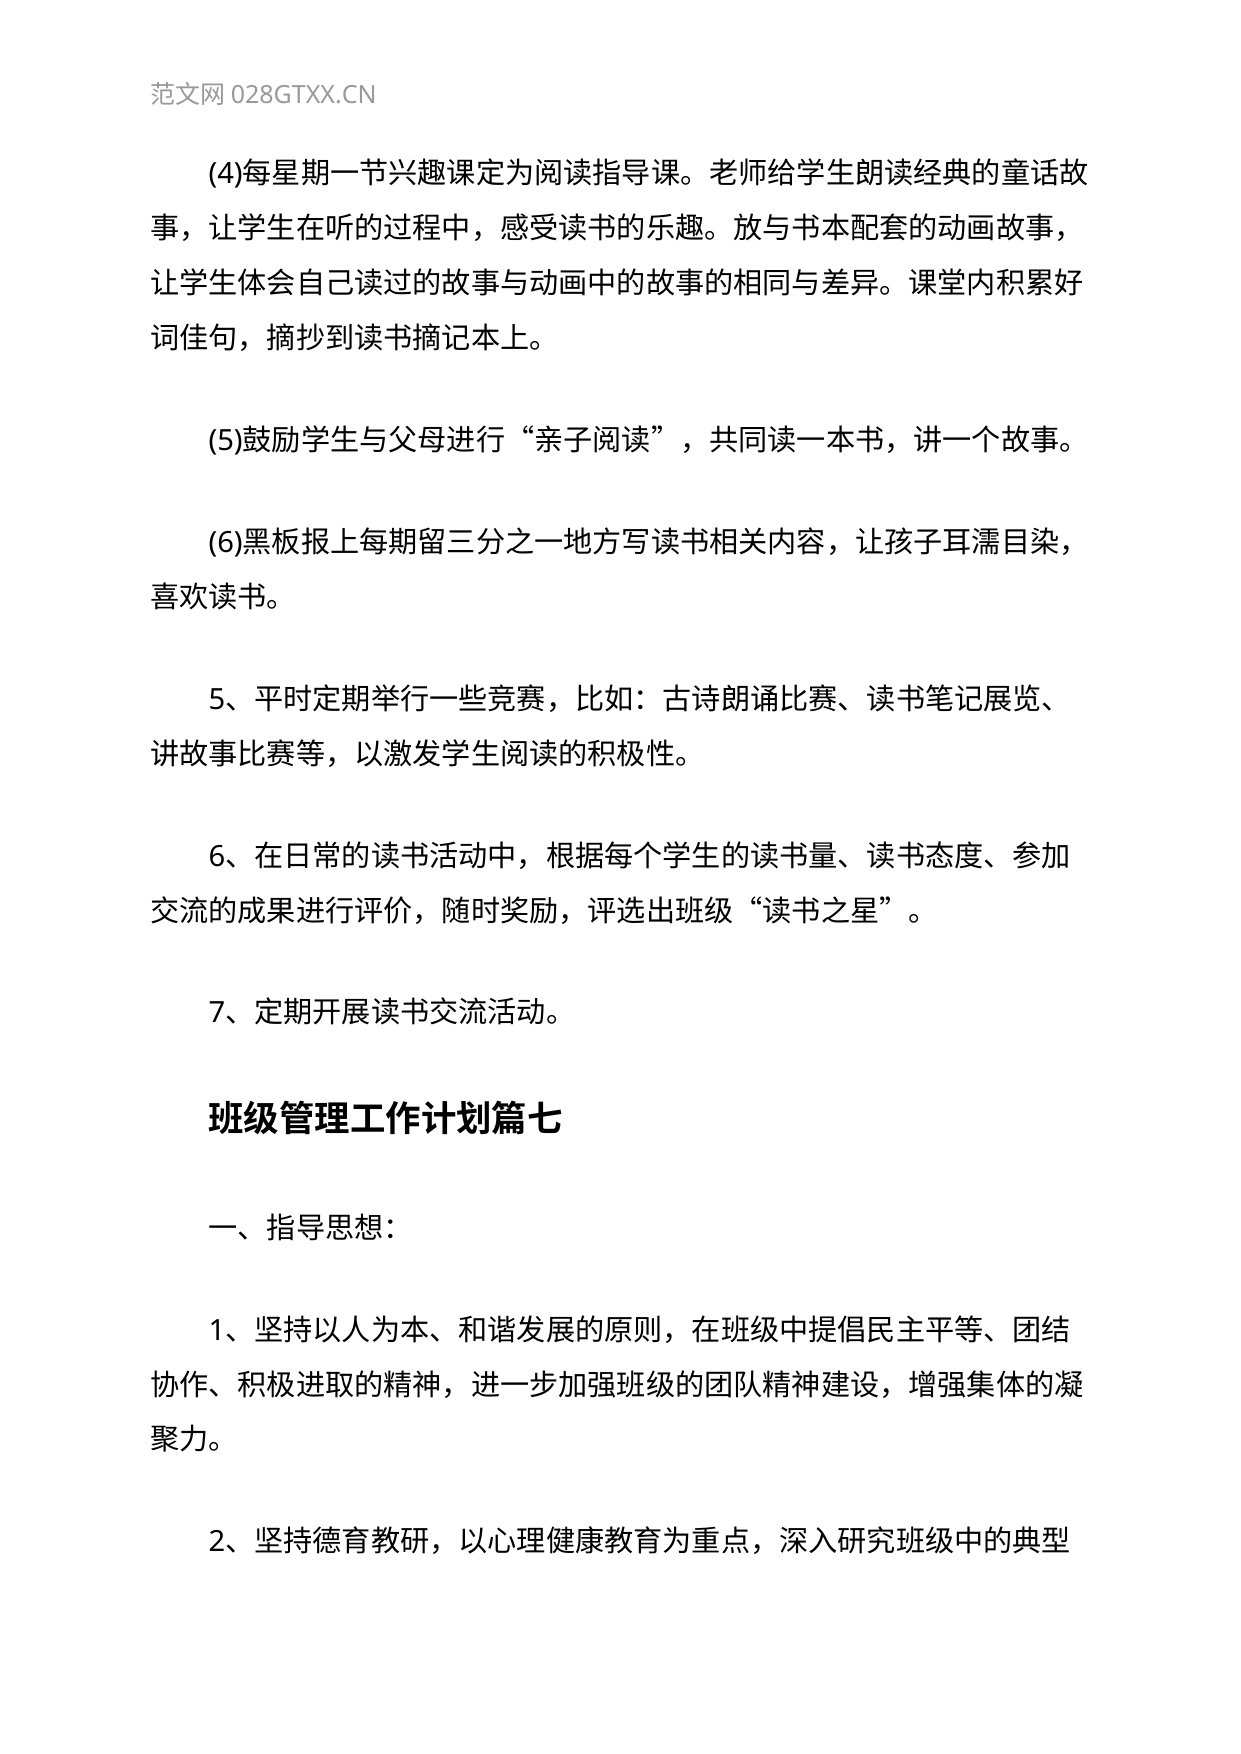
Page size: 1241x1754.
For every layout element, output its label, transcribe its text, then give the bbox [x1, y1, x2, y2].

text 1、坚持以人为本、和谐发展的原则，在班级中提倡民主平等、团结协作、积极进取的精神，进一步加强班级的团队精神建设，增强集体的凝聚力。 [150, 1306, 1090, 1458]
text 7、定期开展读书交流活动。 [150, 989, 1090, 1031]
text 5、平时定期举行一些竞赛，比如：古诗朗诵比赛、读书笔记展览、讲故事比赛等，以激发学生阅读的积极性。 [150, 675, 1090, 773]
text 6、在日常的读书活动中，根据每个学生的读书量、读书态度、参加交流的成果进行评价，随时奖励，评选出班级“读书之星”。 [150, 832, 1090, 929]
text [150, 1518, 1090, 1560]
text (5)鼓励学生与父母进行“亲子阅读”，共同读一本书，讲一个故事。 [150, 417, 1090, 459]
text 班级管理工作计划篇七 [150, 1091, 1090, 1142]
text (6)黑板报上每期留三分之一地方写读书相关内容，让孩子耳濡目染，喜欢读书。 [150, 518, 1090, 616]
text 一、指导思想： [150, 1204, 1090, 1247]
text (4)每星期一节兴趣课定为阅读指导课。老师给学生朗读经典的童话故事，让学生在听的过程中，感受读书的乐趣。放与书本配套的动画故事，让学生体会自己读过的故事与动画中的故事的相同与差异。课堂内积累好词佳句，摘抄到读书摘记本上。 [150, 150, 1090, 357]
